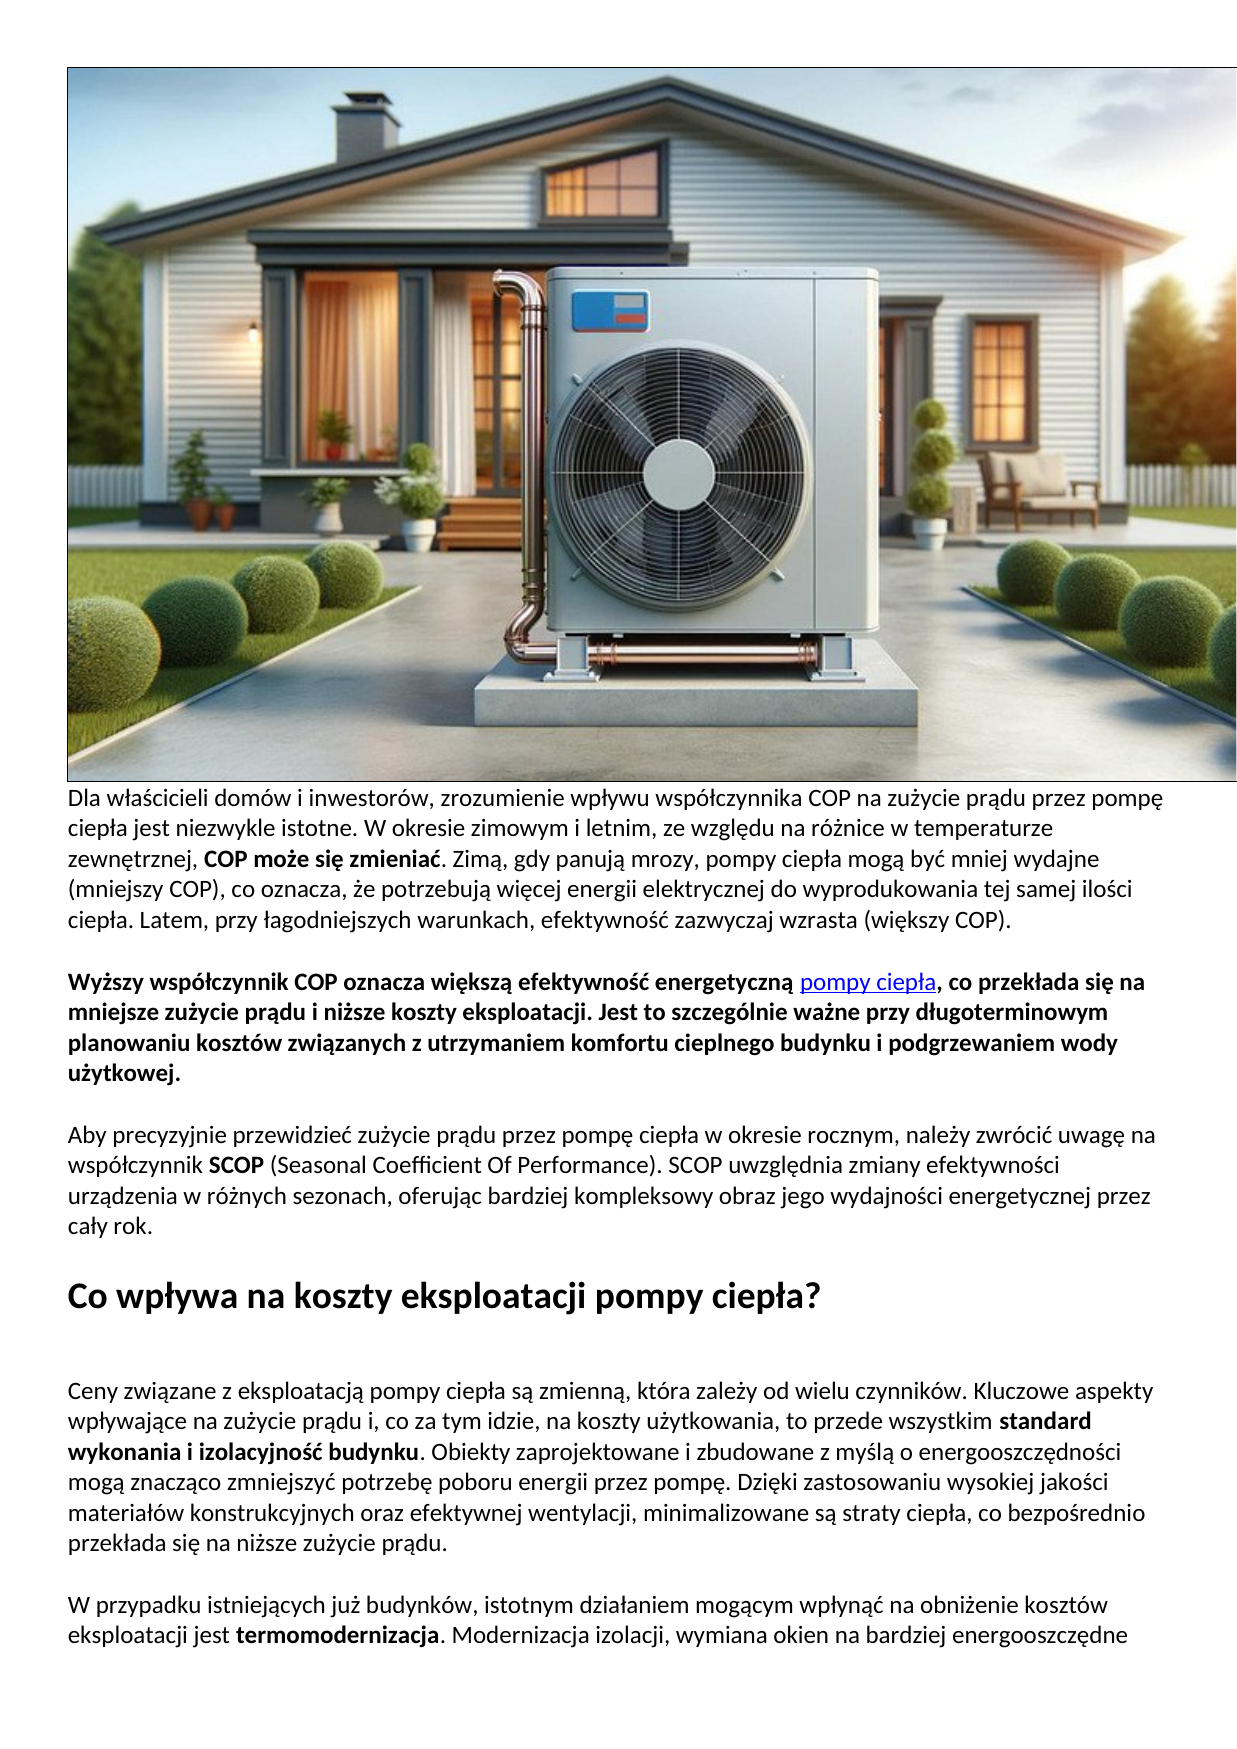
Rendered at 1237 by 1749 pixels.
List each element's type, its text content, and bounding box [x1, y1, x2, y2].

text Co wpływa na koszty eksploatacji pompy ciepła? [68, 1272, 1169, 1318]
text Ceny związane z eksploatacją pompy ciepła są zmienną, która zależy od wielu czynników. Kluczowe aspekty wpływające na zużycie prądu i, co za tym idzie, na koszty użytkowania, to przede wszystkim standard wykonania i izolacyjność budynku. Obiekty zaprojektowane i zbudowane z myślą o energooszczędności mogą znacząco zmniejszyć potrzebę poboru energii przez pompę. Dzięki zastosowaniu wysokiej jakości materiałów konstrukcyjnych oraz efektywnej wentylacji, minimalizowane są straty ciepła, co bezpośrednio przekłada się na niższe zużycie prądu. [68, 1375, 1169, 1558]
text Aby precyzyjnie przewidzieć zużycie prądu przez pompę ciepła w okresie rocznym, należy zwrócić uwagę na współczynnik SCOP (Seasonal Coefficient Of Performance). SCOP uwzględnia zmiany efektywności urządzenia w różnych sezonach, oferując bardziej kompleksowy obraz jego wydajności energetycznej przez cały rok. [68, 1119, 1169, 1241]
picture [68, 68, 1237, 781]
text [68, 1589, 1169, 1650]
text Wyższy współczynnik COP oznacza większą efektywność energetyczną pompy ciepła, co przekłada się na mniejsze zużycie prądu i niższe koszty eksploatacji. Jest to szczególnie ważne przy długoterminowym planowaniu kosztów związanych z utrzymaniem komfortu cieplnego budynku i podgrzewaniem wody użytkowej. [68, 966, 1169, 1088]
text Dla właścicieli domów i inwestorów, zrozumienie wpływu współczynnika COP na zużycie prądu przez pompę ciepła jest niezwykle istotne. W okresie zimowym i letnim, ze względu na różnice w temperaturze zewnętrznej, COP może się zmieniać. Zimą, gdy panują mrozy, pompy ciepła mogą być mniej wydajne (mniejszy COP), co oznacza, że potrzebują więcej energii elektrycznej do wyprodukowania tej samej ilości ciepła. Latem, przy łagodniejszych warunkach, efektywność zazwyczaj wzrasta (większy COP). [68, 782, 1169, 934]
